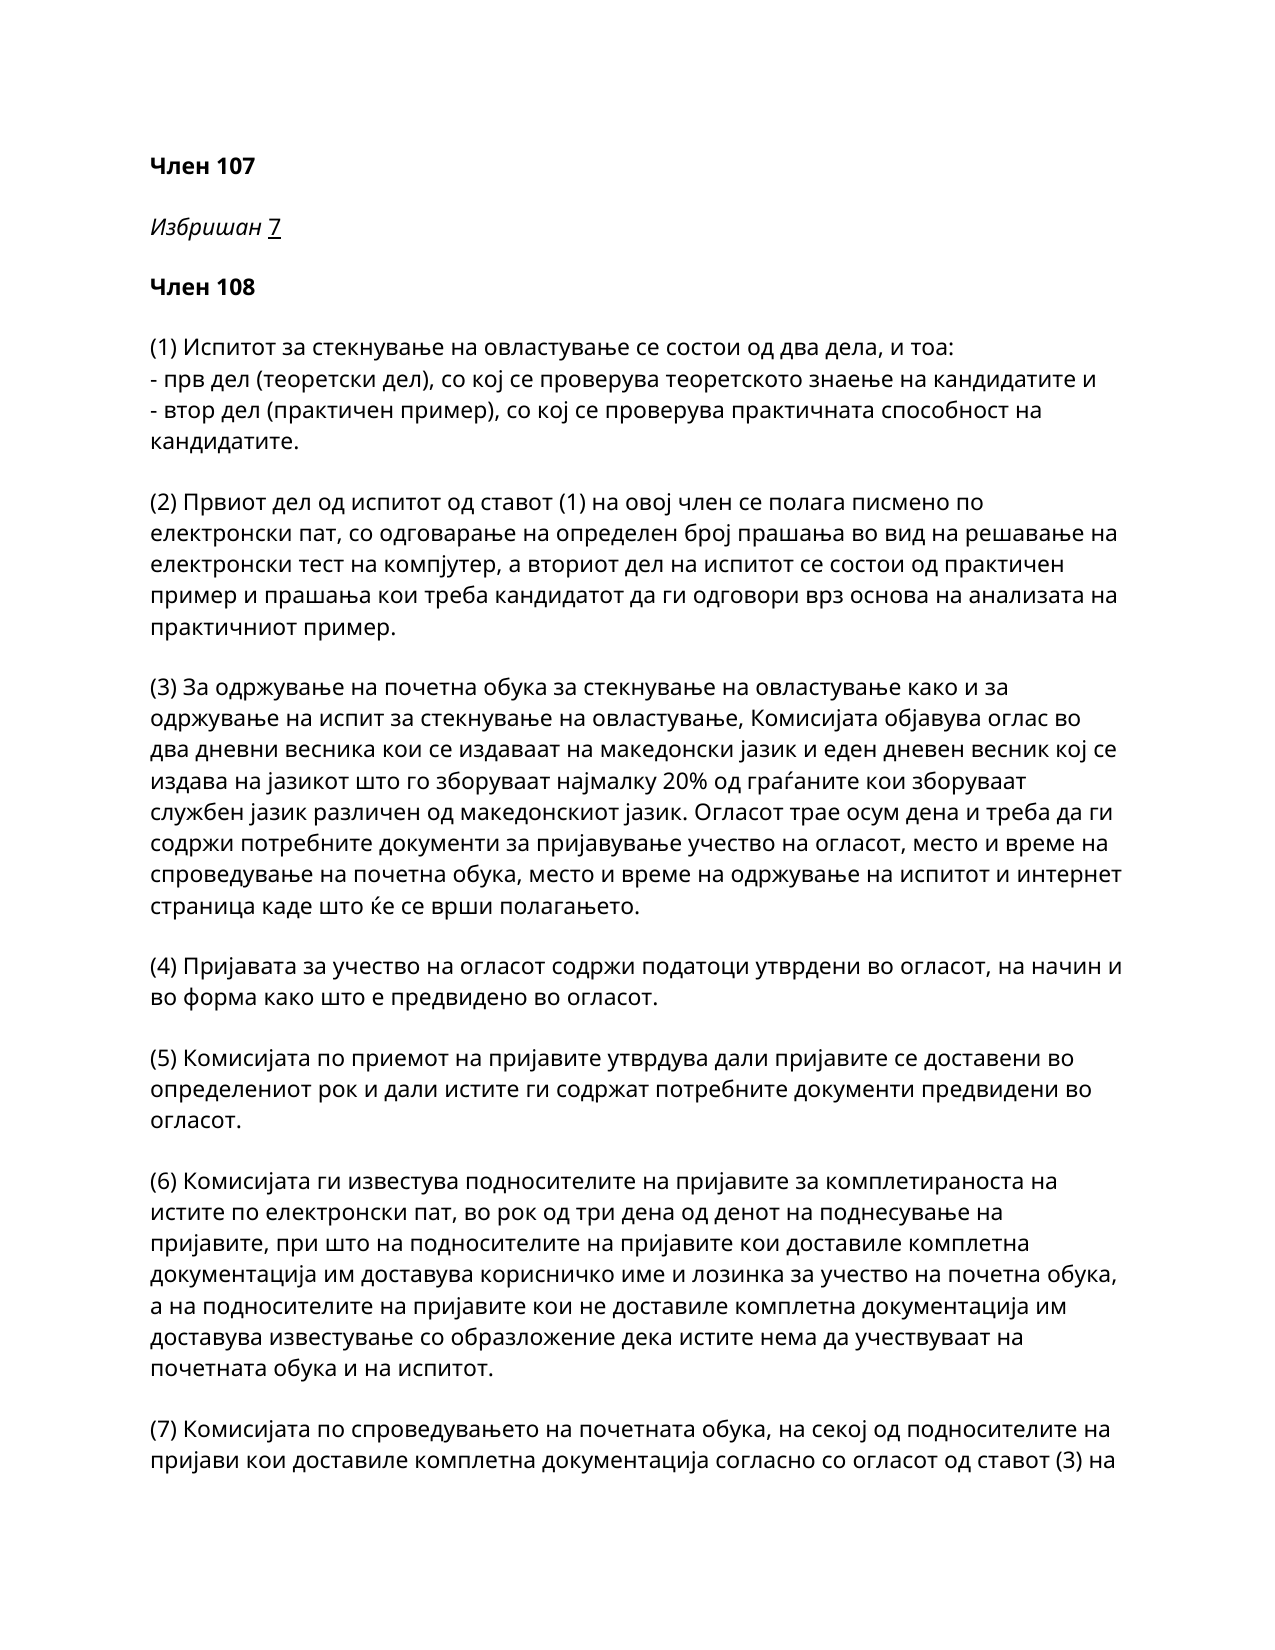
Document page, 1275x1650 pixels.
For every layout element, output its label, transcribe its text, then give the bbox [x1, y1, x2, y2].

text (5) Комисијата по приемот на пријавите утврдува дали пријавите се доставени во определениот рок и дали истите ги содржат потребните документи предвидени во огласот. [150, 1042, 1125, 1135]
text (2) Првиот дел од испитот од ставот (1) на овој член се полага писмено по електронски пат, со одговарање на определен број прашања во вид на решавање на електронски тест на компјутер, а вториот дел на испитот се состои од практичен пример и прашања кои треба кандидатот да ги одговори врз основа на анализата на практичниот пример. [150, 485, 1125, 642]
text (1) Испитот за стекнување на овластување се состои од два дела, и тоа: - прв дел (теоретски дел), со кој се проверува теоретското знаење на кандидатите и - втор дел (практичен пример), со кој се проверува практичната способност на кандидатите. [150, 331, 1125, 456]
text (3) За одржување на почетна обука за стекнување на овластување како и за одржување на испит за стекнување на овластување, Комисијата објавува оглас во два дневни весника кои се издаваат на македонски јазик и еден дневен весник кој се издава на јазикот што го зборуваат најмалку 20% од граѓаните кои зборуваат службен јазик различен од македонскиот јазик. Огласот трае осум дена и треба да ги содржи потребните документи за пријавување учество на огласот, место и време на спроведување на почетна обука, место и време на одржување на испитот и интернет страница каде што ќе се врши полагањето. [150, 671, 1125, 921]
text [150, 1412, 1125, 1475]
text (6) Комисијата ги известува подносителите на пријавите за комплетираноста на истите по електронски пат, во рок од три дена од денот на поднесување на пријавите, при што на подносителите на пријавите кои доставиле комплетна документација им доставува корисничко име и лозинка за учество на почетна обука, а на подносителите на пријавите кои не доставиле комплетна документација им доставува известување со образложение дека истите нема да учествуваат на почетната обука и на испитот. [150, 1164, 1125, 1383]
text Член 108 [150, 271, 1125, 302]
text (4) Пријавата за учество на огласот содржи податоци утврдени во огласот, на начин и во форма како што е предвидено во огласот. [150, 950, 1125, 1012]
text Избришан 7 [150, 210, 1125, 242]
text Член 107 [150, 150, 1125, 181]
